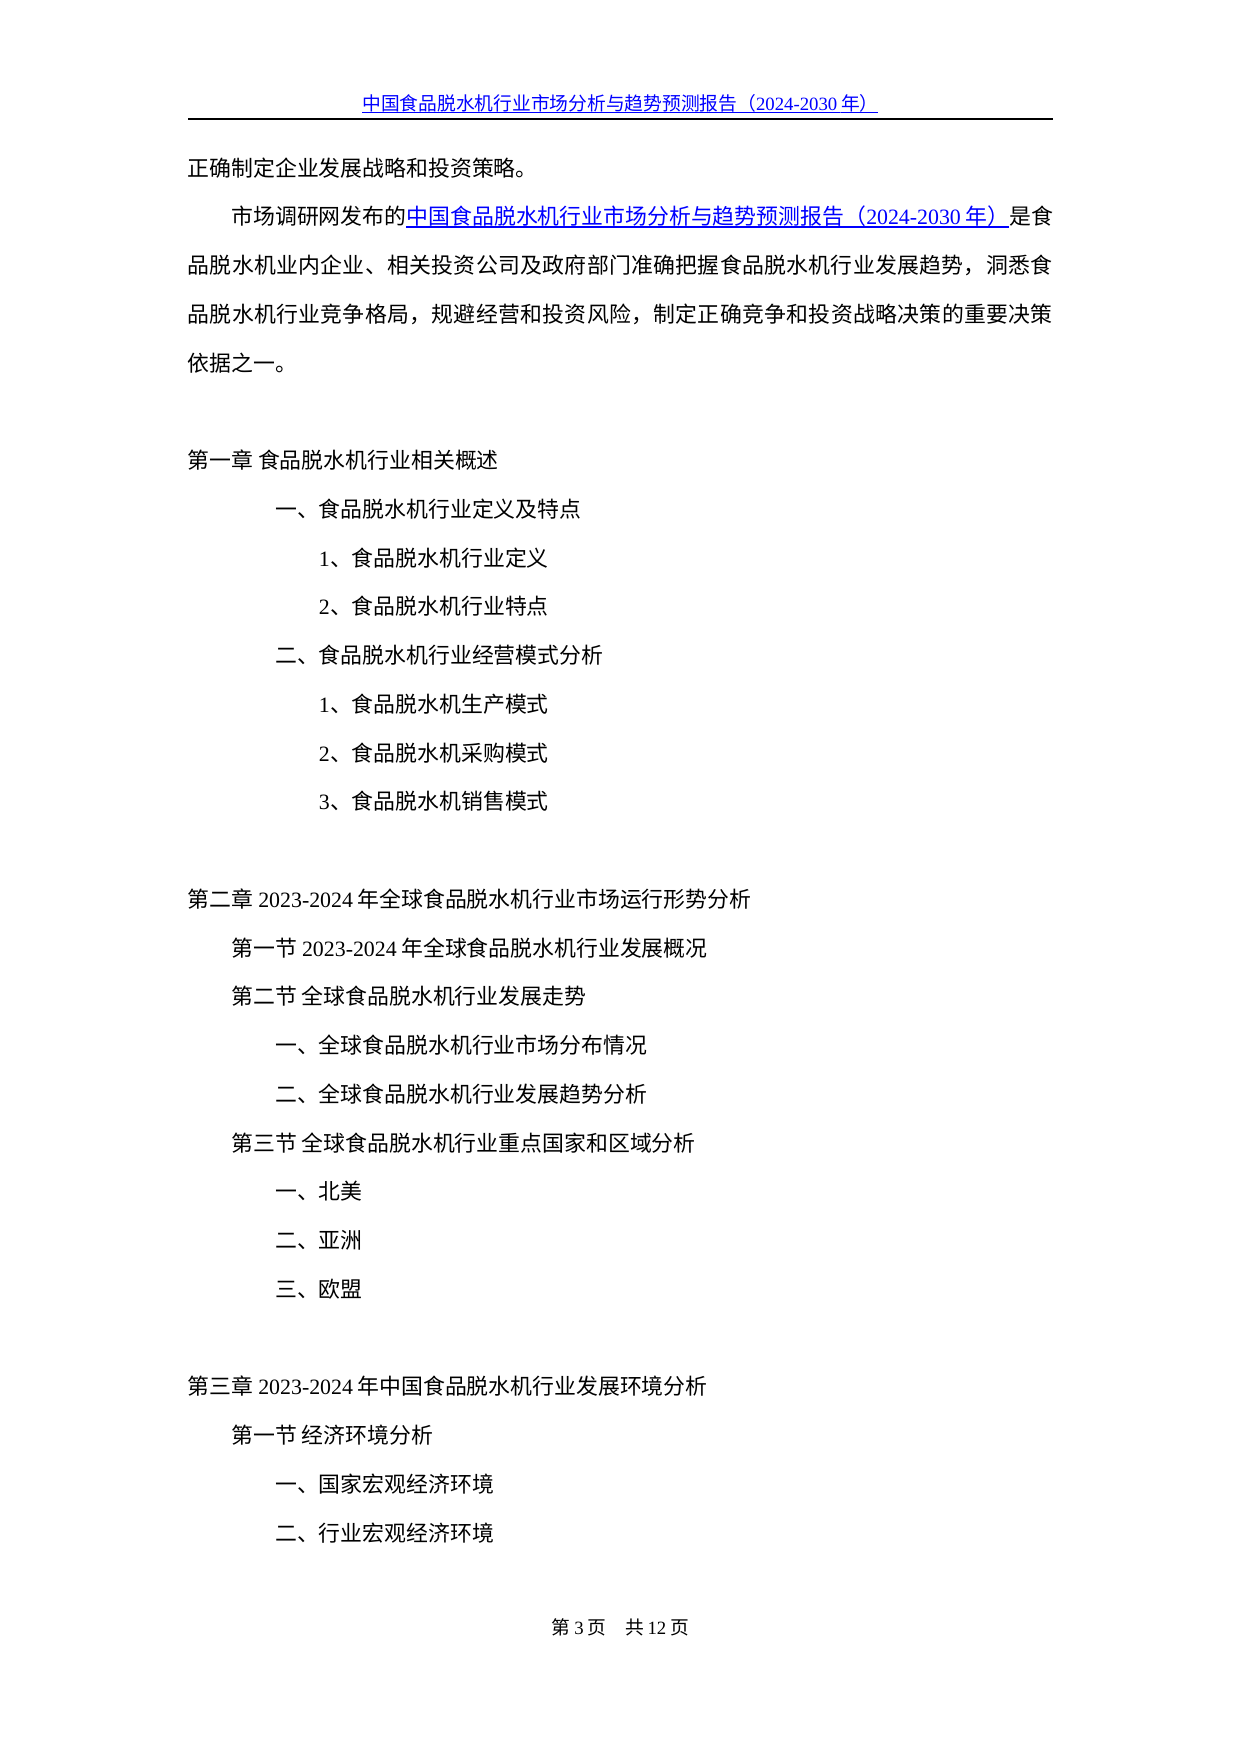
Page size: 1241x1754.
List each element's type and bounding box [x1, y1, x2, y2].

text [187, 150, 1053, 1548]
